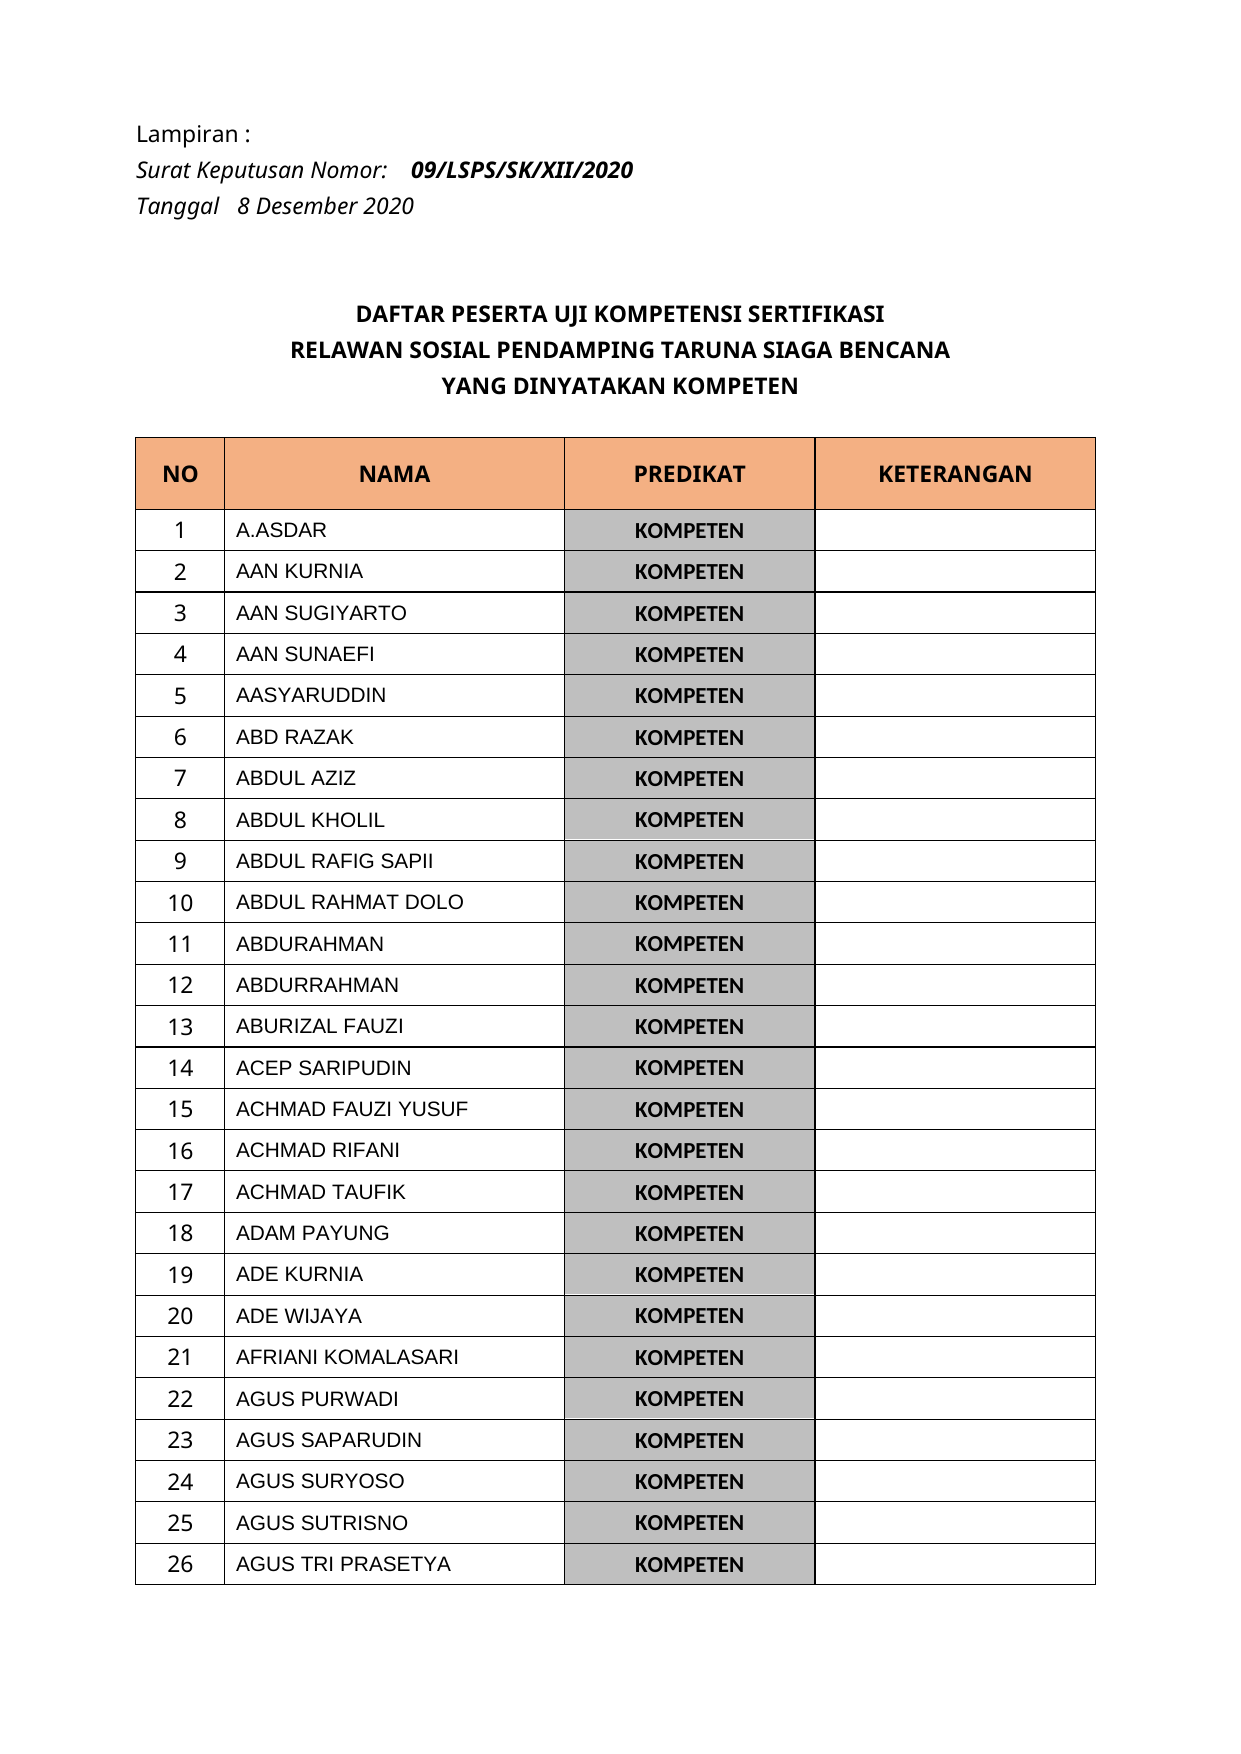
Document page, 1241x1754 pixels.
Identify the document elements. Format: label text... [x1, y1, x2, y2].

table_cell 14 [136, 1048, 224, 1088]
table_cell 6 [136, 717, 224, 757]
table_cell ABURIZAL FAUZI [225, 1006, 564, 1046]
table_cell 26 [136, 1544, 224, 1584]
table_cell [816, 882, 1095, 922]
text RELAWAN SOSIAL PENDAMPING TARUNA SIAGA BENCANA [136, 334, 1104, 365]
table_cell 7 [136, 758, 224, 798]
table_cell 13 [136, 1006, 224, 1046]
table_cell [816, 1213, 1095, 1253]
table_cell KOMPETEN [565, 1213, 814, 1253]
table_cell ABDUL RAHMAT DOLO [225, 882, 564, 922]
table_cell [816, 1337, 1095, 1377]
table_cell 12 [136, 965, 224, 1005]
table_cell [816, 1130, 1095, 1170]
table_cell [816, 1254, 1095, 1294]
table_cell KOMPETEN [565, 1337, 814, 1377]
text Surat Keputusan Nomor: 09/LSPS/SK/XII/2020 [136, 154, 1104, 185]
table_cell AGUS SUTRISNO [225, 1502, 564, 1543]
table_cell ACEP SARIPUDIN [225, 1048, 564, 1088]
table_header PREDIKAT [565, 438, 814, 509]
table_cell 19 [136, 1254, 224, 1294]
table_cell [816, 510, 1095, 550]
table_cell [816, 675, 1095, 716]
text DAFTAR PESERTA UJI KOMPETENSI SERTIFIKASI [136, 298, 1104, 329]
table_cell A.ASDAR [225, 510, 564, 550]
table_cell ABDURAHMAN [225, 923, 564, 964]
table_cell [816, 799, 1095, 839]
table_cell KOMPETEN [565, 882, 814, 922]
table_cell AAN SUGIYARTO [225, 593, 564, 633]
table_cell KOMPETEN [565, 1378, 814, 1418]
table_cell [816, 1171, 1095, 1212]
table_cell KOMPETEN [565, 634, 814, 674]
table_cell [816, 1420, 1095, 1460]
table_cell [816, 758, 1095, 798]
table_cell AFRIANI KOMALASARI [225, 1337, 564, 1377]
table_cell 4 [136, 634, 224, 674]
table_cell KOMPETEN [565, 799, 814, 839]
table_cell KOMPETEN [565, 1171, 814, 1212]
table_cell [816, 1544, 1095, 1584]
table_cell 17 [136, 1171, 224, 1212]
table_cell KOMPETEN [565, 1461, 814, 1501]
table_cell [816, 1461, 1095, 1501]
table_cell [816, 923, 1095, 964]
table_cell [816, 1296, 1095, 1336]
table_cell ADE WIJAYA [225, 1296, 564, 1336]
table_cell KOMPETEN [565, 1006, 814, 1046]
table_cell ACHMAD RIFANI [225, 1130, 564, 1170]
table_cell ABDURRAHMAN [225, 965, 564, 1005]
table_cell KOMPETEN [565, 965, 814, 1005]
table_cell KOMPETEN [565, 1544, 814, 1584]
text YANG DINYATAKAN KOMPETEN [136, 370, 1104, 401]
table_cell KOMPETEN [565, 1254, 814, 1294]
table_cell KOMPETEN [565, 1296, 814, 1336]
table_cell AAN KURNIA [225, 551, 564, 591]
table_cell 5 [136, 675, 224, 716]
table_cell 24 [136, 1461, 224, 1501]
table_cell ABDUL AZIZ [225, 758, 564, 798]
table_cell ABDUL RAFIG SAPII [225, 841, 564, 881]
table_cell 10 [136, 882, 224, 922]
table_cell [816, 841, 1095, 881]
table_cell KOMPETEN [565, 1420, 814, 1460]
table_cell 20 [136, 1296, 224, 1336]
table_cell 18 [136, 1213, 224, 1253]
table_cell ACHMAD TAUFIK [225, 1171, 564, 1212]
table_cell 23 [136, 1420, 224, 1460]
table_cell KOMPETEN [565, 923, 814, 964]
text Tanggal 8 Desember 2020 [136, 190, 1104, 221]
table_header KETERANGAN [816, 438, 1095, 509]
table_cell 1 [136, 510, 224, 550]
table_header NO [136, 438, 224, 509]
table_cell KOMPETEN [565, 717, 814, 757]
table_cell [816, 717, 1095, 757]
table_cell ADE KURNIA [225, 1254, 564, 1294]
table_cell ABD RAZAK [225, 717, 564, 757]
table_cell KOMPETEN [565, 841, 814, 881]
table_cell AAN SUNAEFI [225, 634, 564, 674]
table_cell KOMPETEN [565, 1130, 814, 1170]
table_cell 8 [136, 799, 224, 839]
table_cell AASYARUDDIN [225, 675, 564, 716]
table_cell 11 [136, 923, 224, 964]
table_cell 25 [136, 1502, 224, 1543]
table_cell KOMPETEN [565, 675, 814, 716]
table_cell 3 [136, 593, 224, 633]
table_cell AGUS PURWADI [225, 1378, 564, 1418]
table_header NAMA [225, 438, 564, 509]
table_cell AGUS SURYOSO [225, 1461, 564, 1501]
table_cell KOMPETEN [565, 758, 814, 798]
table_cell AGUS TRI PRASETYA [225, 1544, 564, 1584]
table_cell [816, 1502, 1095, 1543]
table_cell KOMPETEN [565, 593, 814, 633]
table_cell 2 [136, 551, 224, 591]
table_cell ACHMAD FAUZI YUSUF [225, 1089, 564, 1129]
table_cell 9 [136, 841, 224, 881]
table_cell ADAM PAYUNG [225, 1213, 564, 1253]
table_cell ABDUL KHOLIL [225, 799, 564, 839]
table_cell [816, 1048, 1095, 1088]
table_cell [816, 551, 1095, 591]
table_cell KOMPETEN [565, 1089, 814, 1129]
table_cell KOMPETEN [565, 551, 814, 591]
table_cell [816, 1089, 1095, 1129]
table_cell KOMPETEN [565, 1048, 814, 1088]
table_cell 21 [136, 1337, 224, 1377]
table_cell [816, 965, 1095, 1005]
table_cell KOMPETEN [565, 510, 814, 550]
text Lampiran : [136, 118, 1104, 149]
table_cell [816, 1378, 1095, 1418]
table_cell 15 [136, 1089, 224, 1129]
table_cell 22 [136, 1378, 224, 1418]
table_cell AGUS SAPARUDIN [225, 1420, 564, 1460]
table_cell [816, 1006, 1095, 1046]
table_cell KOMPETEN [565, 1502, 814, 1543]
table_cell 16 [136, 1130, 224, 1170]
table_cell [816, 634, 1095, 674]
table_cell [816, 593, 1095, 633]
